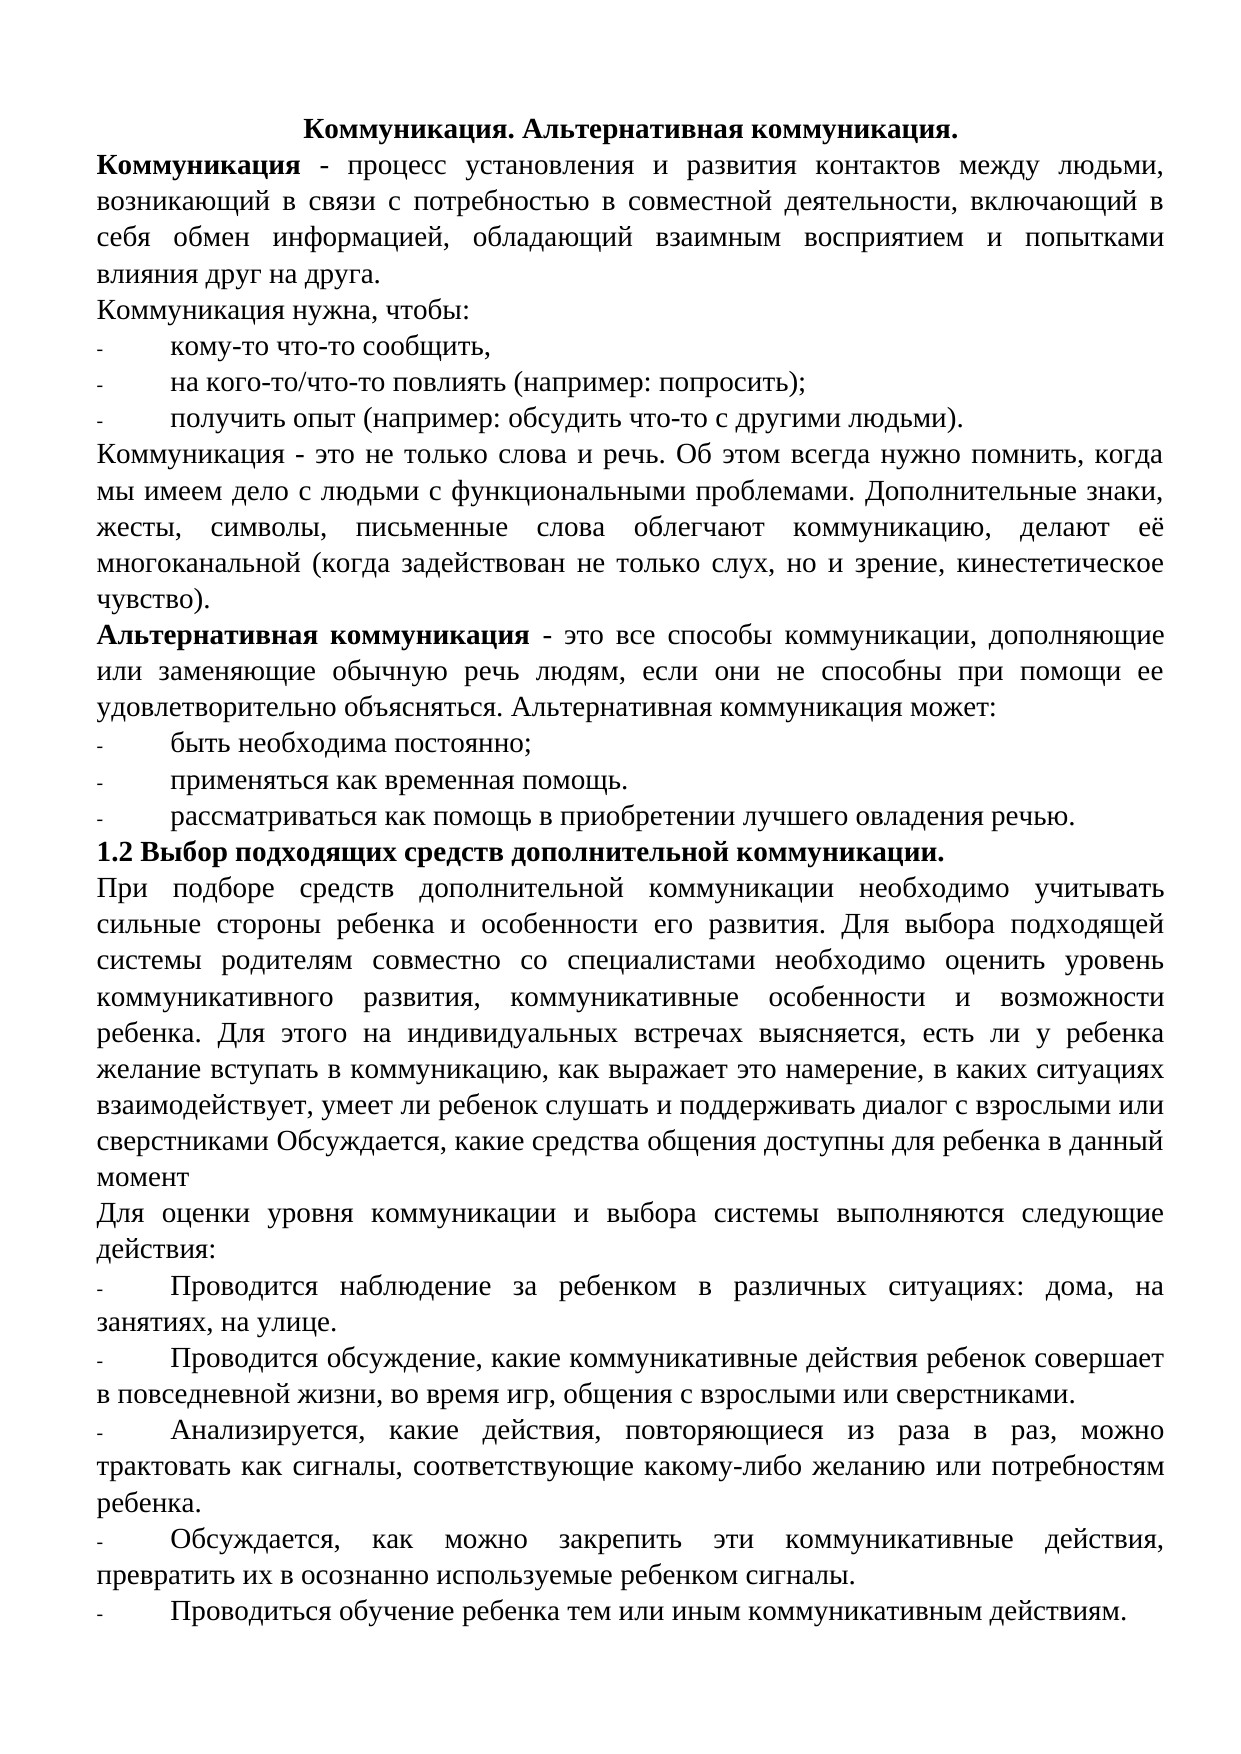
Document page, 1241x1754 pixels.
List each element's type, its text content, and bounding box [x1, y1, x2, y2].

list Проводится обсуждение, какие коммуникативные действия ребенок совершает в повседневной жизни, во время игр, общения с взрослыми или сверстниками. [96, 1340, 1165, 1410]
list на кого-то/что-то повлиять (например: попросить); [96, 364, 1165, 398]
list Проводиться обучение ребенка тем или иным коммуникативным действиям. [96, 1593, 1165, 1627]
list Обсуждается, как можно закрепить эти коммуникативные действия, превратить их в осознанно используемые ребенком сигналы. [96, 1521, 1165, 1591]
text Для оценки уровня коммуникации и выбора системы выполняются следующие действия: [96, 1196, 1165, 1265]
list применяться как временная помощь. [96, 762, 1165, 795]
list кому-то что-то сообщить, [96, 328, 1165, 362]
text Коммуникация нужна, чтобы: [96, 292, 1165, 325]
text При подборе средств дополнительной коммуникации необходимо учитывать сильные стороны ребенка и особенности его развития. Для выбора подходящей системы родителям совместно со специалистами необходимо оценить уровень коммуникативного развития, коммуникативные особенности и возможности ребенка. Для этого на индивидуальных встречах выясняется, есть ли у ребенка желание вступать в коммуникацию, как выражает это намерение, в каких ситуациях взаимодействует, умеет ли ребенок слушать и поддерживать диалог с взрослыми или сверстниками Обсуждается, какие средства общения доступны для ребенка в данный момент [96, 870, 1165, 1193]
text Альтернативная коммуникация - это все способы коммуникации, дополняющие или заменяющие обычную речь людям, если они не способны при помощи ее удовлетворительно объясняться. Альтернативная коммуникация может: [96, 617, 1165, 723]
list Анализируется, какие действия, повторяющиеся из раза в раз, можно трактовать как сигналы, соответствующие какому-либо желанию или потребностям ребенка. [96, 1412, 1165, 1518]
text Коммуникация - процесс установления и развития контактов между людьми, возникающий в связи с потребностью в совместной деятельности, включающий в себя обмен информацией, обладающий взаимным восприятием и попытками влияния друг на друга. [96, 147, 1165, 289]
text 1.2 Выбор подходящих средств дополнительной коммуникации. [96, 834, 1165, 868]
list Проводится наблюдение за ребенком в различных ситуациях: дома, на занятиях, на улице. [96, 1268, 1165, 1337]
list рассматриваться как помощь в приобретении лучшего овладения речью. [96, 798, 1165, 831]
list быть необходима постоянно; [96, 726, 1165, 759]
text Коммуникация - это не только слова и речь. Об этом всегда нужно помнить, когда мы имеем дело с людьми с функциональными проблемами. Дополнительные знаки, жесты, символы, письменные слова облегчают коммуникацию, делают её многоканальной (когда задействован не только слух, но и зрение, кинестетическое чувство). [96, 436, 1165, 614]
list получить опыт (например: обсудить что-то с другими людьми). [96, 400, 1165, 434]
text Коммуникация. Альтернативная коммуникация. [96, 111, 1165, 145]
